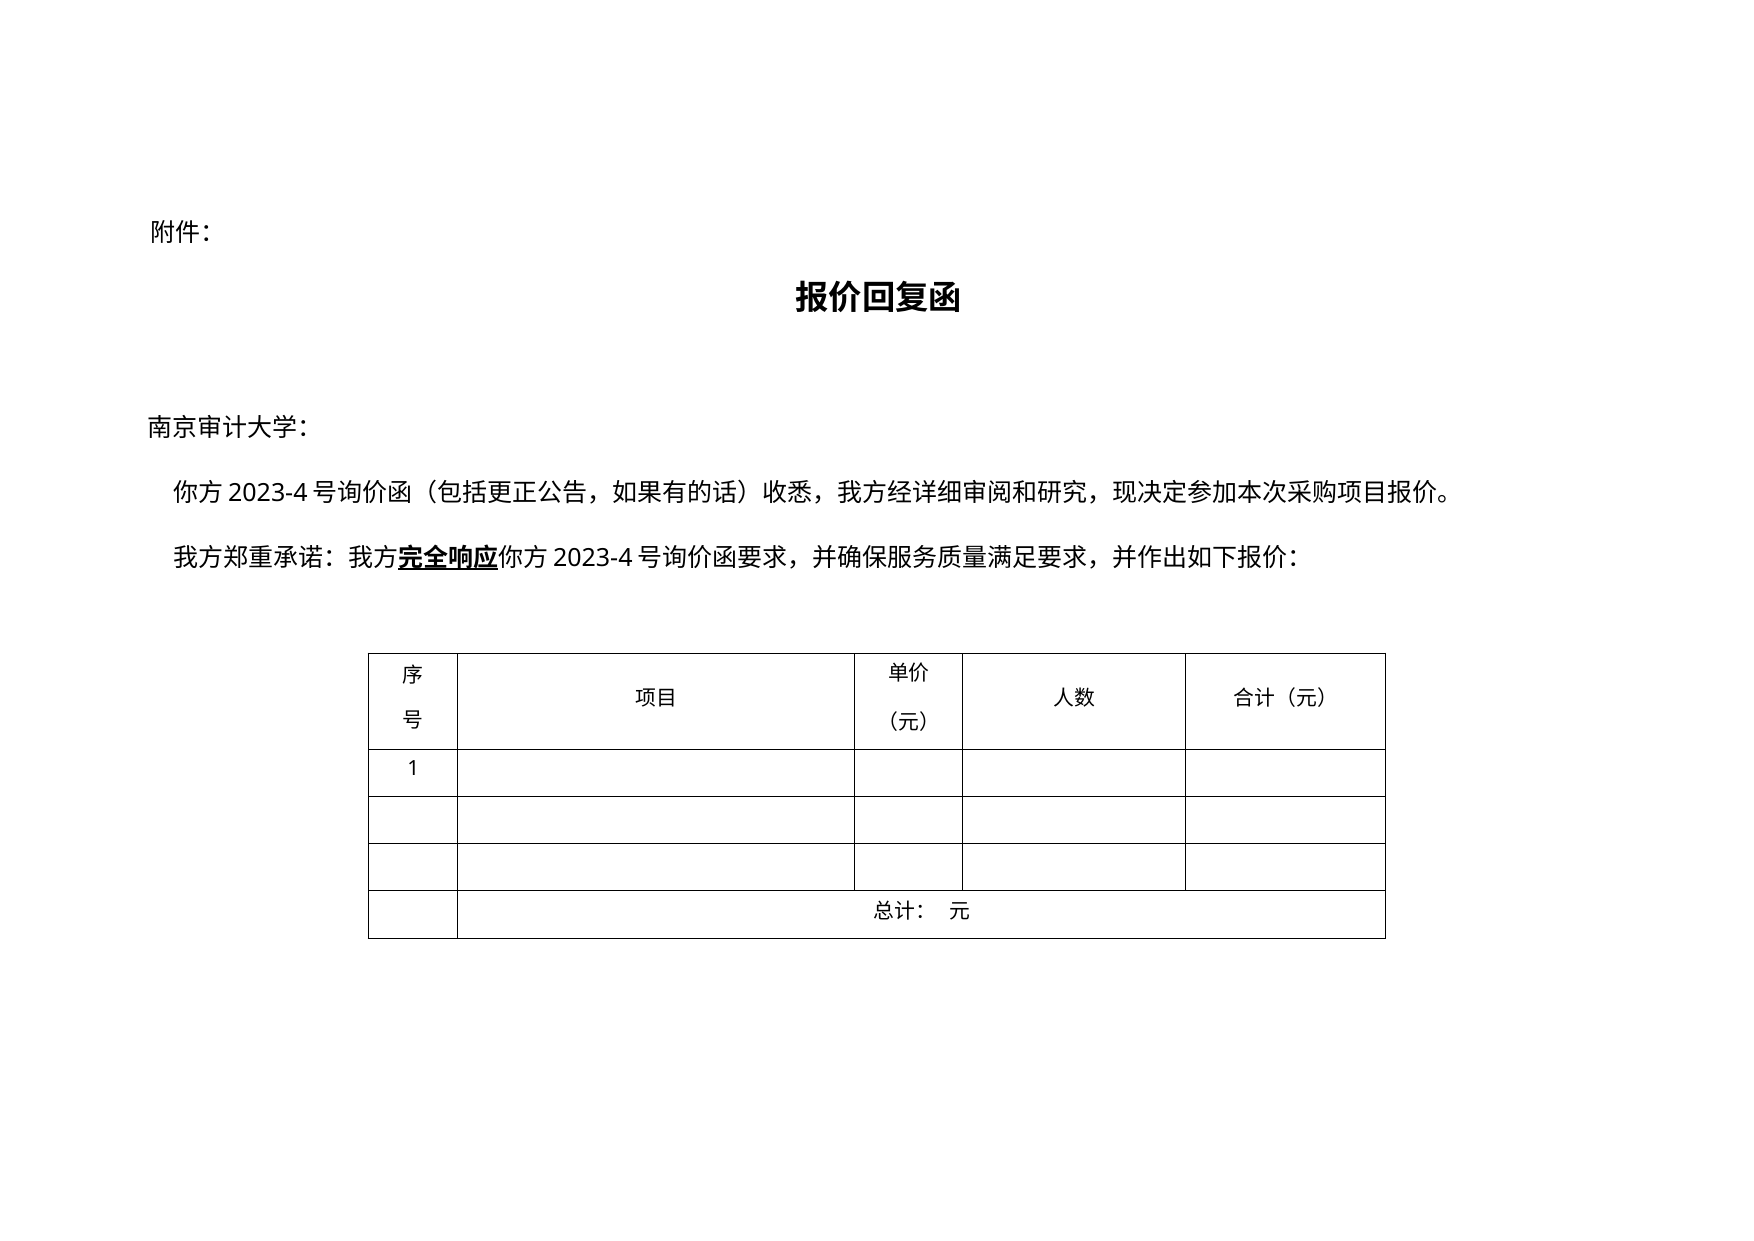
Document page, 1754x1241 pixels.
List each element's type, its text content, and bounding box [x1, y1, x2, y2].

table_cell [1186, 750, 1385, 796]
table_header 合计（元） [1186, 654, 1385, 749]
table_cell 总计： 元 [458, 891, 1385, 938]
table_cell [963, 750, 1185, 796]
table_cell [855, 844, 962, 890]
table_header 单价（元） [855, 654, 962, 749]
table_cell 1 [369, 750, 457, 796]
text 附件： [150, 198, 1604, 263]
table_cell [963, 844, 1185, 890]
table_cell [855, 750, 962, 796]
table_header 项目 [458, 654, 854, 749]
table_header 人数 [963, 654, 1185, 749]
table_cell [458, 750, 854, 796]
text 报价回复函 [128, 263, 1604, 328]
table_cell [369, 797, 457, 843]
text 你方2023-4号询价函（包括更正公告，如果有的话）收悉，我方经详细审阅和研究，现决定参加本次采购项目报价。 [128, 458, 1604, 523]
text 我方郑重承诺：我方完全响应你方2023-4号询价函要求，并确保服务质量满足要求，并作出如下报价： [128, 523, 1604, 588]
table_cell [963, 797, 1185, 843]
table_header 序 号 [369, 654, 457, 749]
table_cell [369, 891, 457, 938]
table_cell [855, 797, 962, 843]
table_cell [458, 844, 854, 890]
table_cell [369, 844, 457, 890]
table_cell [1186, 797, 1385, 843]
table_cell [1186, 844, 1385, 890]
table_cell [458, 797, 854, 843]
text 南京审计大学： [128, 393, 1604, 458]
